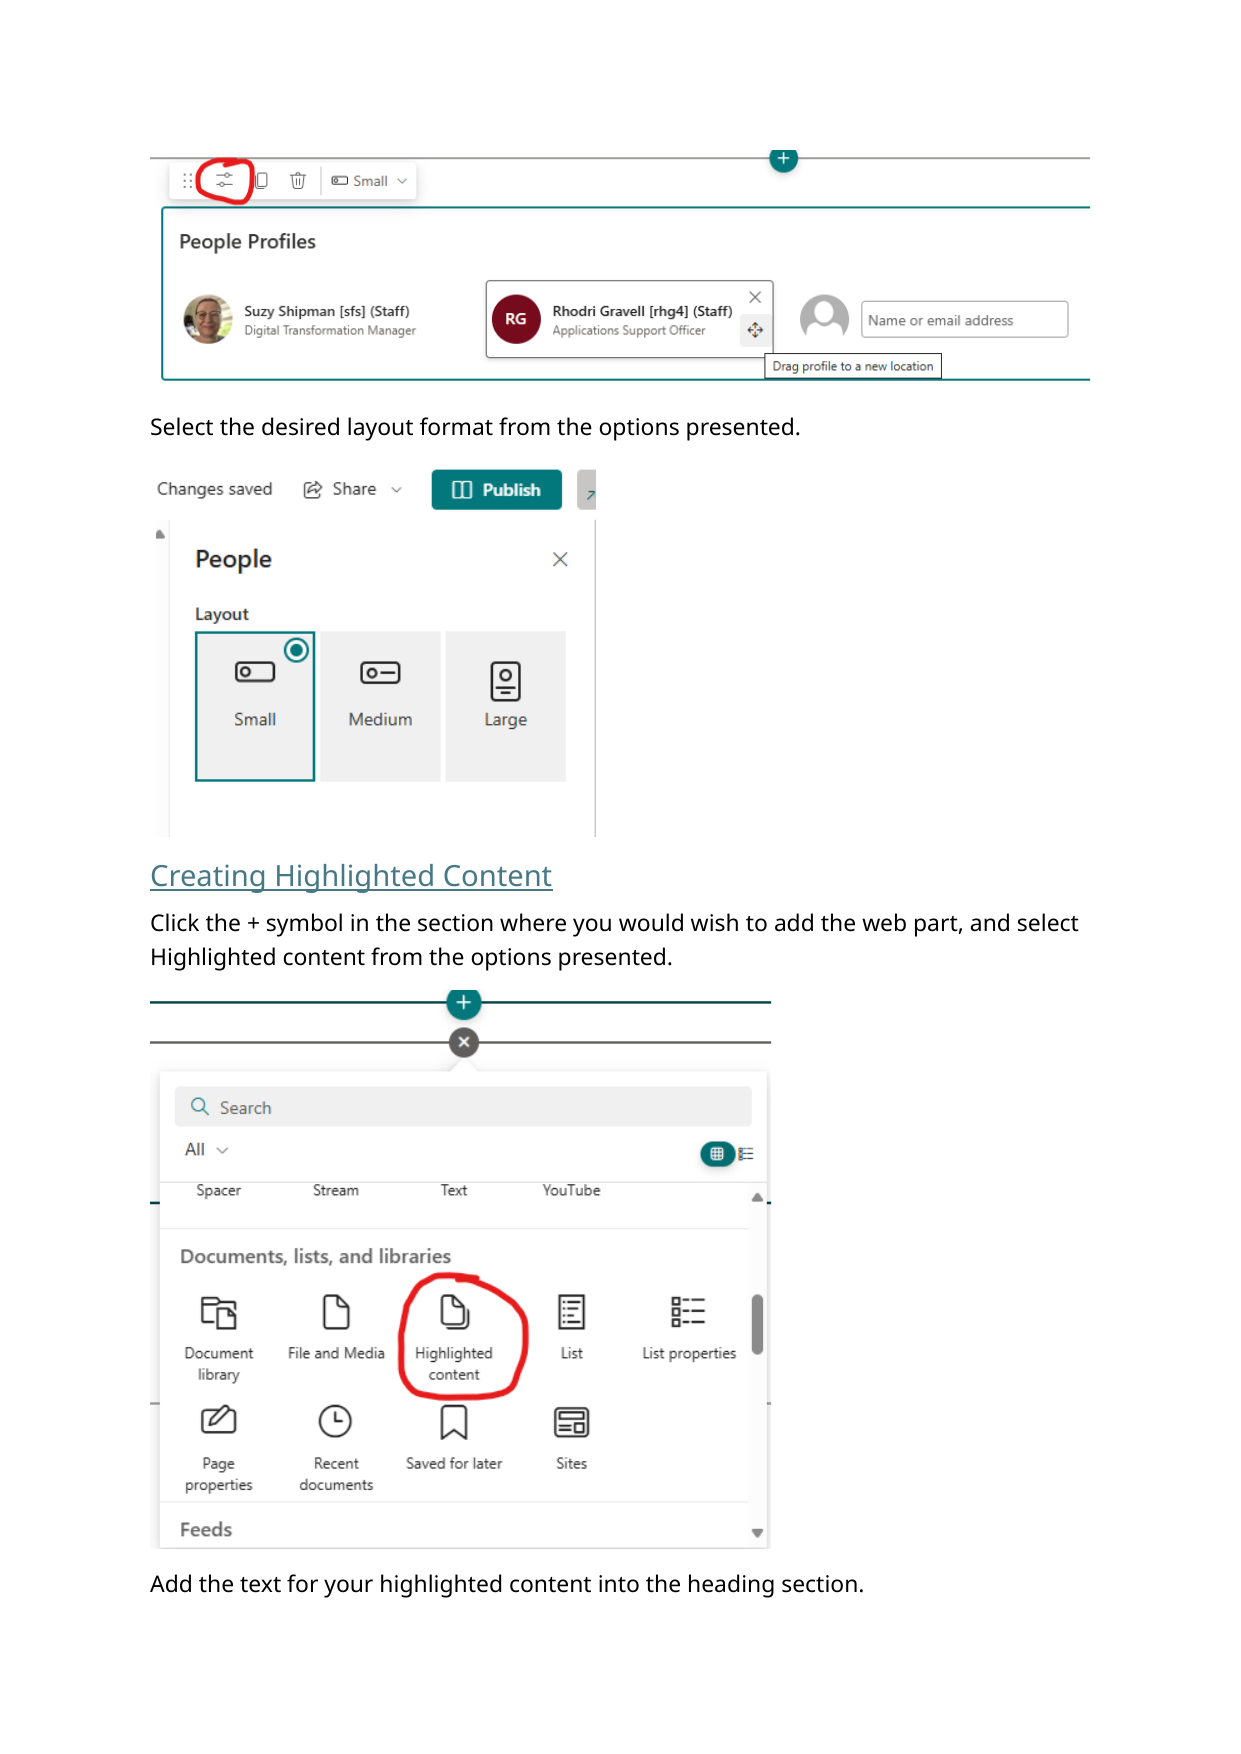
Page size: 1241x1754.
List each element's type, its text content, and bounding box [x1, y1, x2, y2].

picture [156, 461, 596, 837]
picture [150, 150, 1091, 392]
text Add the text for your highlighted content into the heading section. [150, 1567, 1090, 1599]
picture [150, 990, 772, 1549]
subtitle Creating Highlighted Content [150, 856, 1090, 895]
text Select the desired layout format from the options presented. [150, 411, 1090, 442]
text Click the + symbol in the section where you would wish to add the web part, and select Highlighted content from the options presented. [150, 907, 1090, 972]
